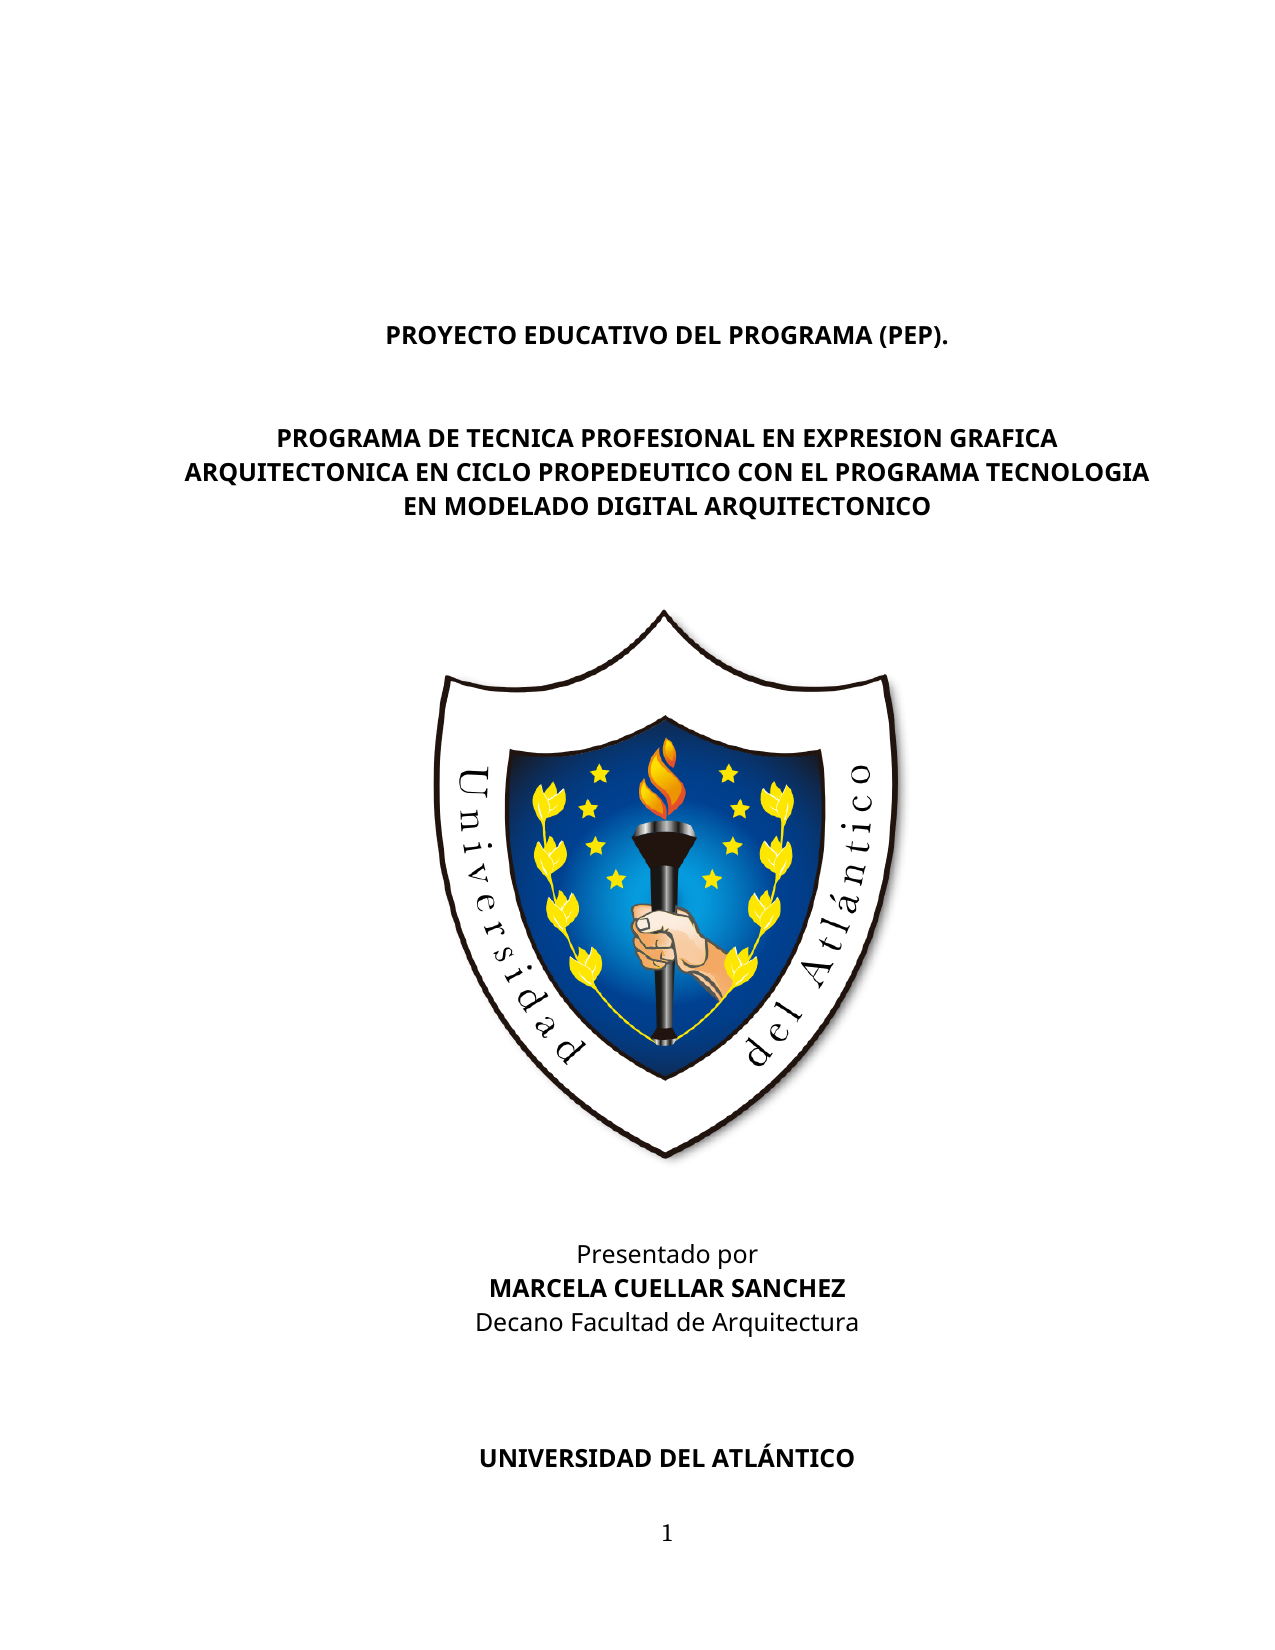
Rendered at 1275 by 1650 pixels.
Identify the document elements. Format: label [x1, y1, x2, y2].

picture [423, 590, 911, 1169]
